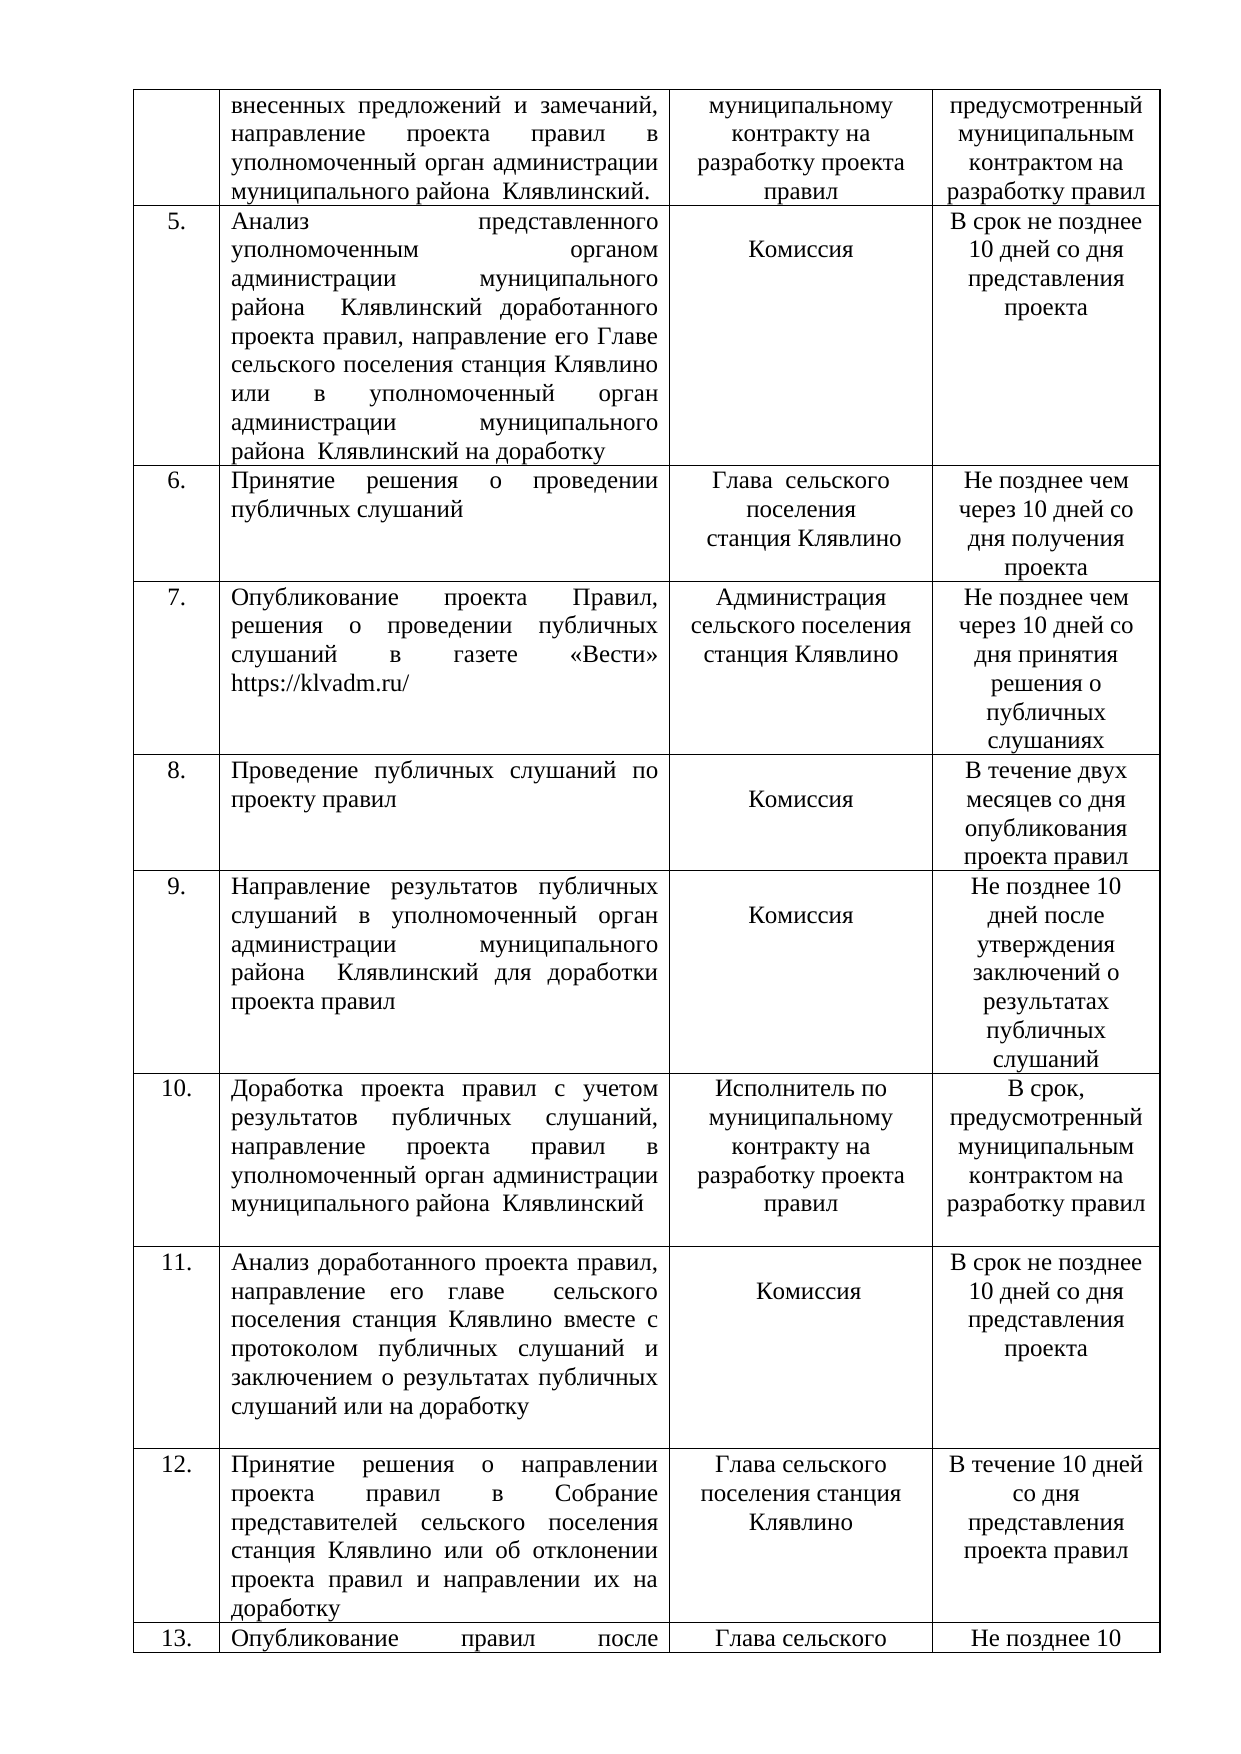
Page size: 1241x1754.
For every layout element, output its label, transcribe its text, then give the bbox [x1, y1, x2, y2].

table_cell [670, 1623, 932, 1652]
table_cell Принятие решения о проведении публичных слушаний [220, 466, 669, 581]
table_cell Проведение публичных слушаний по проекту правил [220, 755, 669, 870]
table_cell Не позднее чем через 10 дней со дня принятия решения о публичных слушаниях [933, 582, 1159, 754]
table_cell 5. [134, 206, 219, 464]
table_cell В срок не позднее 10 дней со дня представления проекта [933, 1247, 1159, 1448]
table_cell 7. [134, 582, 219, 754]
table_cell Комиссия [670, 871, 932, 1072]
table_cell В срок, предусмотренный муниципальным контрактом на разработку правил [933, 1074, 1159, 1246]
table_cell Направление результатов публичных слушаний в уполномоченный орган администрации муниципального района Клявлинский для доработки проекта правил [220, 871, 669, 1072]
table_cell 12. [134, 1449, 219, 1622]
table_cell 11. [134, 1247, 219, 1448]
table_cell 10. [134, 1074, 219, 1246]
table_cell Комиссия [670, 1247, 932, 1448]
table_cell Исполнитель по муниципальному контракту на разработку проекта правил [670, 1074, 932, 1246]
table_cell Администрация сельского поселения станция Клявлино [670, 582, 932, 754]
table_cell Комиссия [670, 755, 932, 870]
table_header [220, 90, 669, 205]
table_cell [220, 1623, 669, 1652]
table_cell Не позднее 10 дней после утверждения заключений о результатах публичных слушаний [933, 871, 1159, 1072]
table_cell Не позднее чем через 10 дней со дня получения проекта [933, 466, 1159, 581]
table_cell Доработка проекта правил с учетом результатов публичных слушаний, направление проекта правил в уполномоченный орган администрации муниципального района Клявлинский [220, 1074, 669, 1246]
table_cell 13. [134, 1623, 219, 1652]
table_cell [933, 1623, 1159, 1652]
table_cell В течение двух месяцев со дня опубликования проекта правил [933, 755, 1159, 870]
table_cell 8. [134, 755, 219, 870]
table_cell Анализ доработанного проекта правил, направление его главе сельского поселения станция Клявлино вместе с протоколом публичных слушаний и заключением о результатах публичных слушаний или на доработку [220, 1247, 669, 1448]
table_header 4. [134, 90, 219, 205]
table_cell 6. [134, 466, 219, 581]
table_cell Опубликование проекта Правил, решения о проведении публичных слушаний в газете «Вести» https://klvadm.ru/ [220, 582, 669, 754]
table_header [670, 90, 932, 205]
table_cell В срок не позднее 10 дней со дня представления проекта [933, 206, 1159, 464]
table_cell Глава сельского поселения станция Клявлино [670, 466, 932, 581]
table_cell В течение 10 дней со дня представления проекта правил [933, 1449, 1159, 1622]
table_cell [670, 1449, 932, 1622]
table_cell Анализ представленного уполномоченным органом администрации муниципального района Клявлинский доработанного проекта правил, направление его Главе сельского поселения станция Клявлино или в уполномоченный орган администрации муниципального района Клявлинский на доработку [220, 206, 669, 464]
table_cell Комиссия [670, 206, 932, 464]
table_cell Принятие решения о направлении проекта правил в Собрание представителей сельского поселения станция Клявлино или об отклонении проекта правил и направлении их на доработку [220, 1449, 669, 1622]
table_cell 9. [134, 871, 219, 1072]
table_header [933, 90, 1159, 205]
